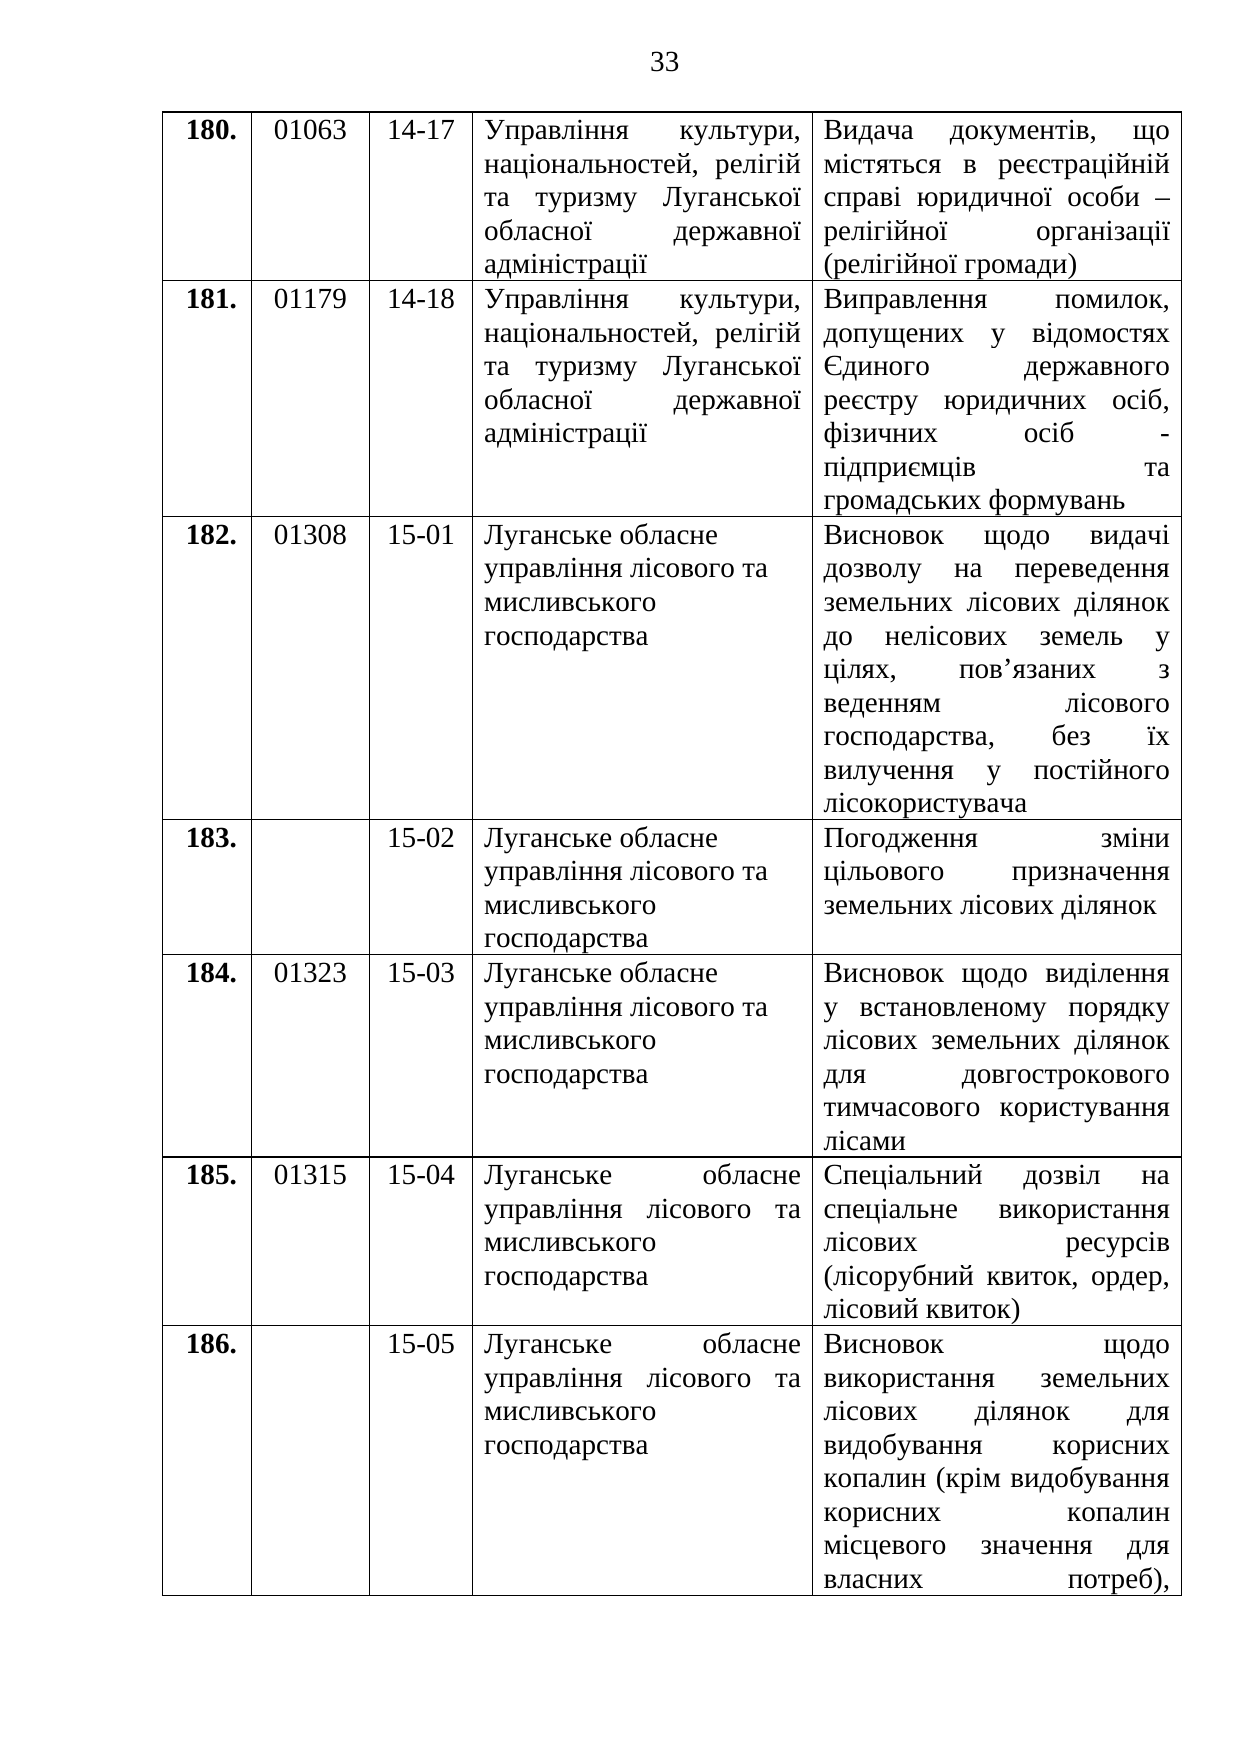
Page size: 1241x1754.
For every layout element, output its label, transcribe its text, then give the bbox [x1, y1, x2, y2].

table_cell Луганське обласне управління лісового та мисливського господарства [473, 955, 812, 1156]
table_cell Висновок щодо видачі дозволу на переведення земельних лісових ділянок до нелісових земель у цілях, пов’язаних з веденням лісового господарства, без їх вилучення у постійного лісокористувача [813, 517, 1181, 819]
table_cell 15-03 [370, 955, 472, 1156]
table_cell [252, 820, 369, 954]
table_cell [163, 955, 251, 1156]
table_cell 15-04 [370, 1158, 472, 1325]
table_cell 01323 [252, 955, 369, 1156]
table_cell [813, 1326, 1181, 1594]
table_cell [163, 517, 251, 819]
table_cell Луганське обласне управління лісового та мисливського господарства [473, 820, 812, 954]
table_cell 01179 [252, 281, 369, 516]
table_cell [163, 1326, 251, 1594]
table_cell [163, 820, 251, 954]
table_cell Висновок щодо виділення у встановленому порядку лісових земельних ділянок для довгострокового тимчасового користування лісами [813, 955, 1181, 1156]
table_cell [163, 113, 251, 280]
table_cell 14-18 [370, 281, 472, 516]
table_cell [252, 1326, 369, 1594]
table_cell 01315 [252, 1158, 369, 1325]
table_cell Луганське обласне управління лісового та мисливського господарства [473, 1158, 812, 1325]
table_cell Луганське обласне управління лісового та мисливського господарства [473, 517, 812, 819]
table_cell 14-17 [370, 113, 472, 280]
table_cell 15-02 [370, 820, 472, 954]
table_cell [163, 281, 251, 516]
table_cell 01063 [252, 113, 369, 280]
table_cell 15-05 [370, 1326, 472, 1594]
table_cell Погодження зміни цільового призначення земельних лісових ділянок [813, 820, 1181, 954]
table_cell [163, 1158, 251, 1325]
table_cell Виправлення помилок, допущених у відомостях Єдиного державного реєстру юридичних осіб, фізичних осіб - підприємців та громадських формувань [813, 281, 1181, 516]
table_cell Спеціальний дозвіл на спеціальне використання лісових ресурсів (лісорубний квиток, ордер, лісовий квиток) [813, 1158, 1181, 1325]
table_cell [473, 1326, 812, 1594]
table_cell Видача документів, що містяться в реєстраційній справі юридичної особи – релігійної організації (релігійної громади) [813, 113, 1181, 280]
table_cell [473, 113, 812, 280]
table_cell 01308 [252, 517, 369, 819]
table_cell 15-01 [370, 517, 472, 819]
table_cell Управління культури, національностей, релігій та туризму Луганської обласної державної адміністрації [473, 281, 812, 516]
